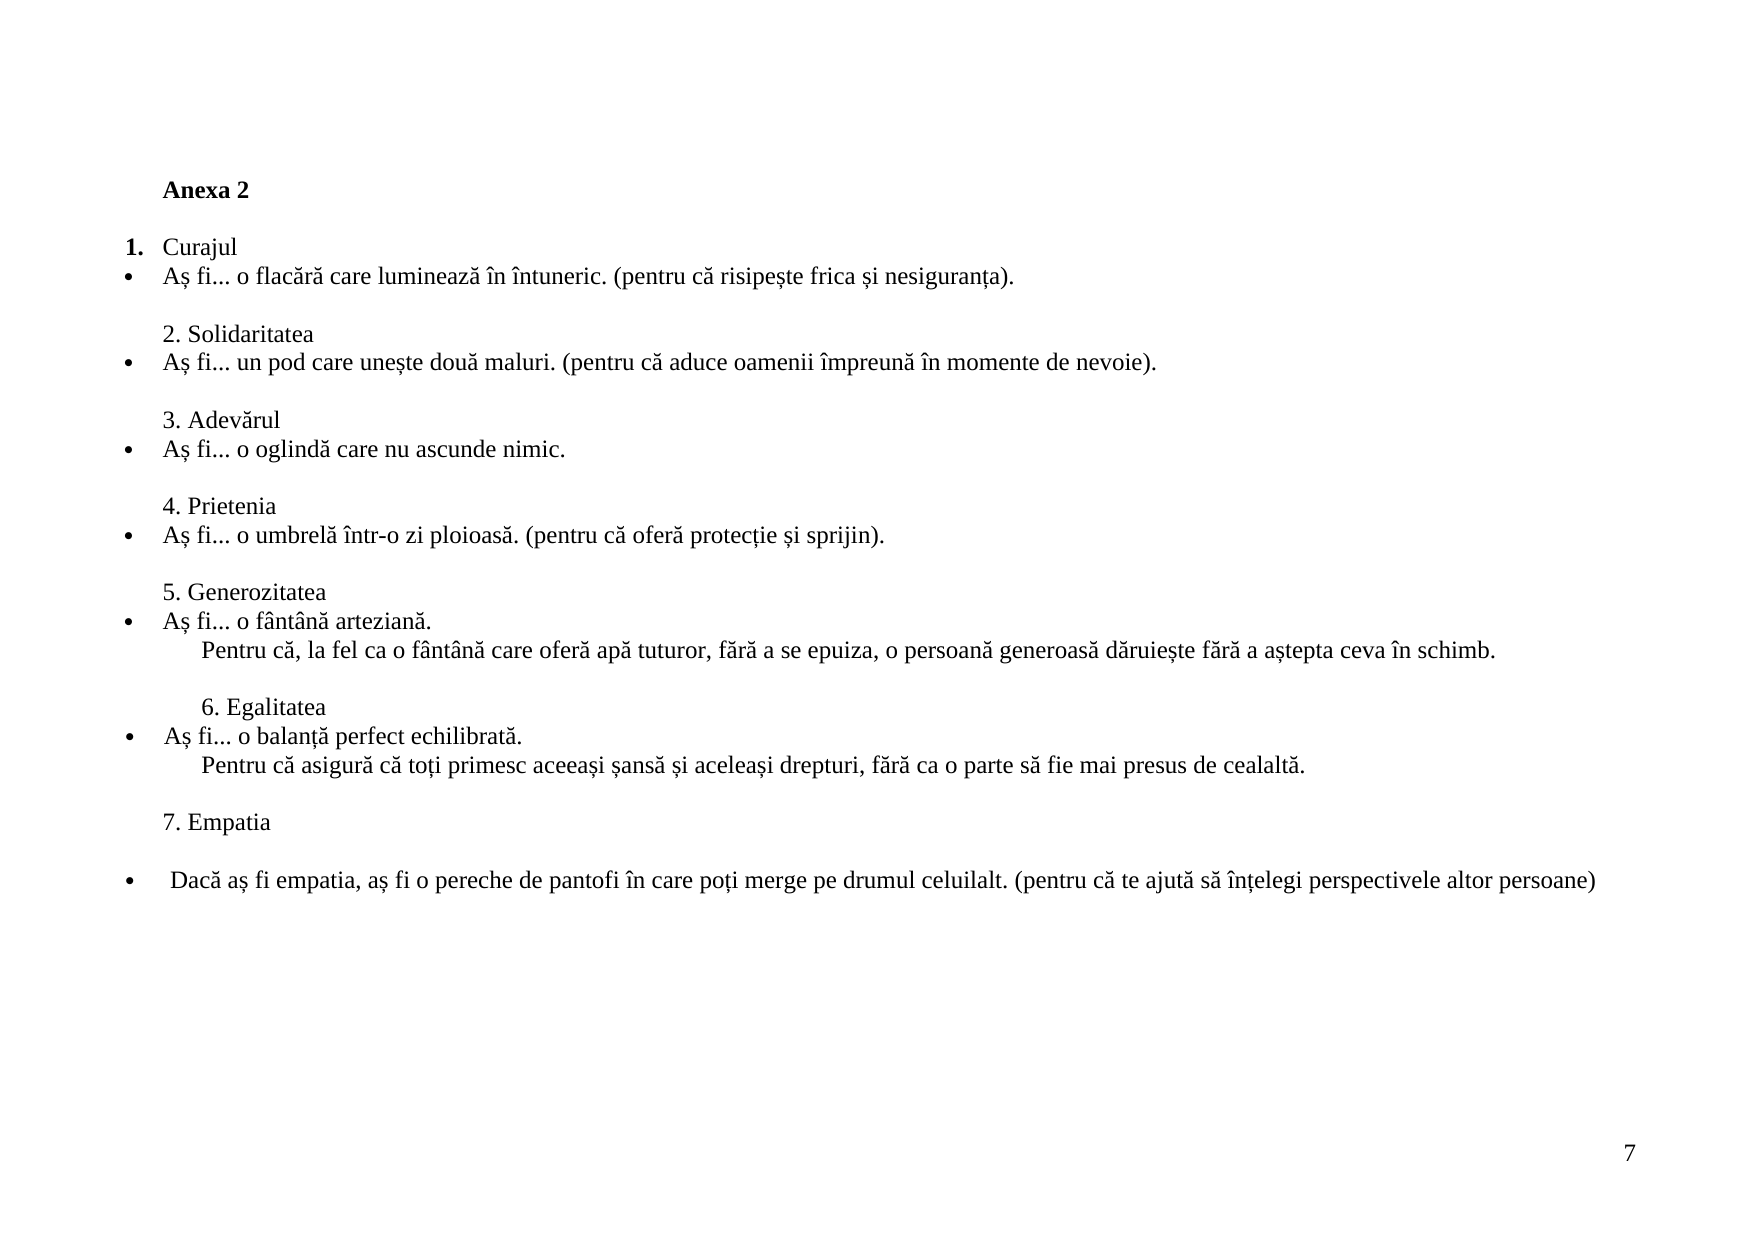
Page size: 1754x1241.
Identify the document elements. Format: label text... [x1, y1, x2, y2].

text 7. Empatia [162, 807, 1636, 836]
list Aș fi... o umbrelă într-o zi ploioasă. (pentru că oferă protecție și sprijin). [125, 520, 1636, 549]
list Curajul [125, 232, 1636, 261]
list Aș fi... o oglindă care nu ascunde nimic. [125, 434, 1636, 462]
text Pentru că asigură că toți primesc aceeași șansă și aceleași drepturi, fără ca o parte să fie mai presus de cealaltă. [201, 750, 1636, 779]
text Pentru că, la fel ca o fântână care oferă apă tuturor, fără a se epuiza, o persoană generoasă dăruiește fără a aștepta ceva în schimb. [201, 635, 1636, 664]
text 2. Solidaritatea [162, 319, 1636, 347]
list Aș fi... o flacără care luminează în întuneric. (pentru că risipește frica și nesiguranța). [125, 261, 1636, 290]
text 4. Prietenia [162, 491, 1636, 520]
text 6. Egalitatea [201, 692, 1636, 721]
text Anexa 2 [162, 175, 1636, 204]
text 5. Generozitatea [162, 577, 1636, 606]
text 3. Adevărul [162, 405, 1636, 434]
list Aș fi... o balanță perfect echilibrată. [126, 721, 1636, 750]
list Dacă aș fi empatia, aș fi o pereche de pantofi în care poți merge pe drumul celuilalt. (pentru că te ajută să înțelegi perspectivele altor persoane) [126, 865, 1636, 894]
list Aș fi... o fântână arteziană. [125, 606, 1636, 635]
list Aș fi... un pod care unește două maluri. (pentru că aduce oamenii împreună în momente de nevoie). [125, 347, 1636, 376]
